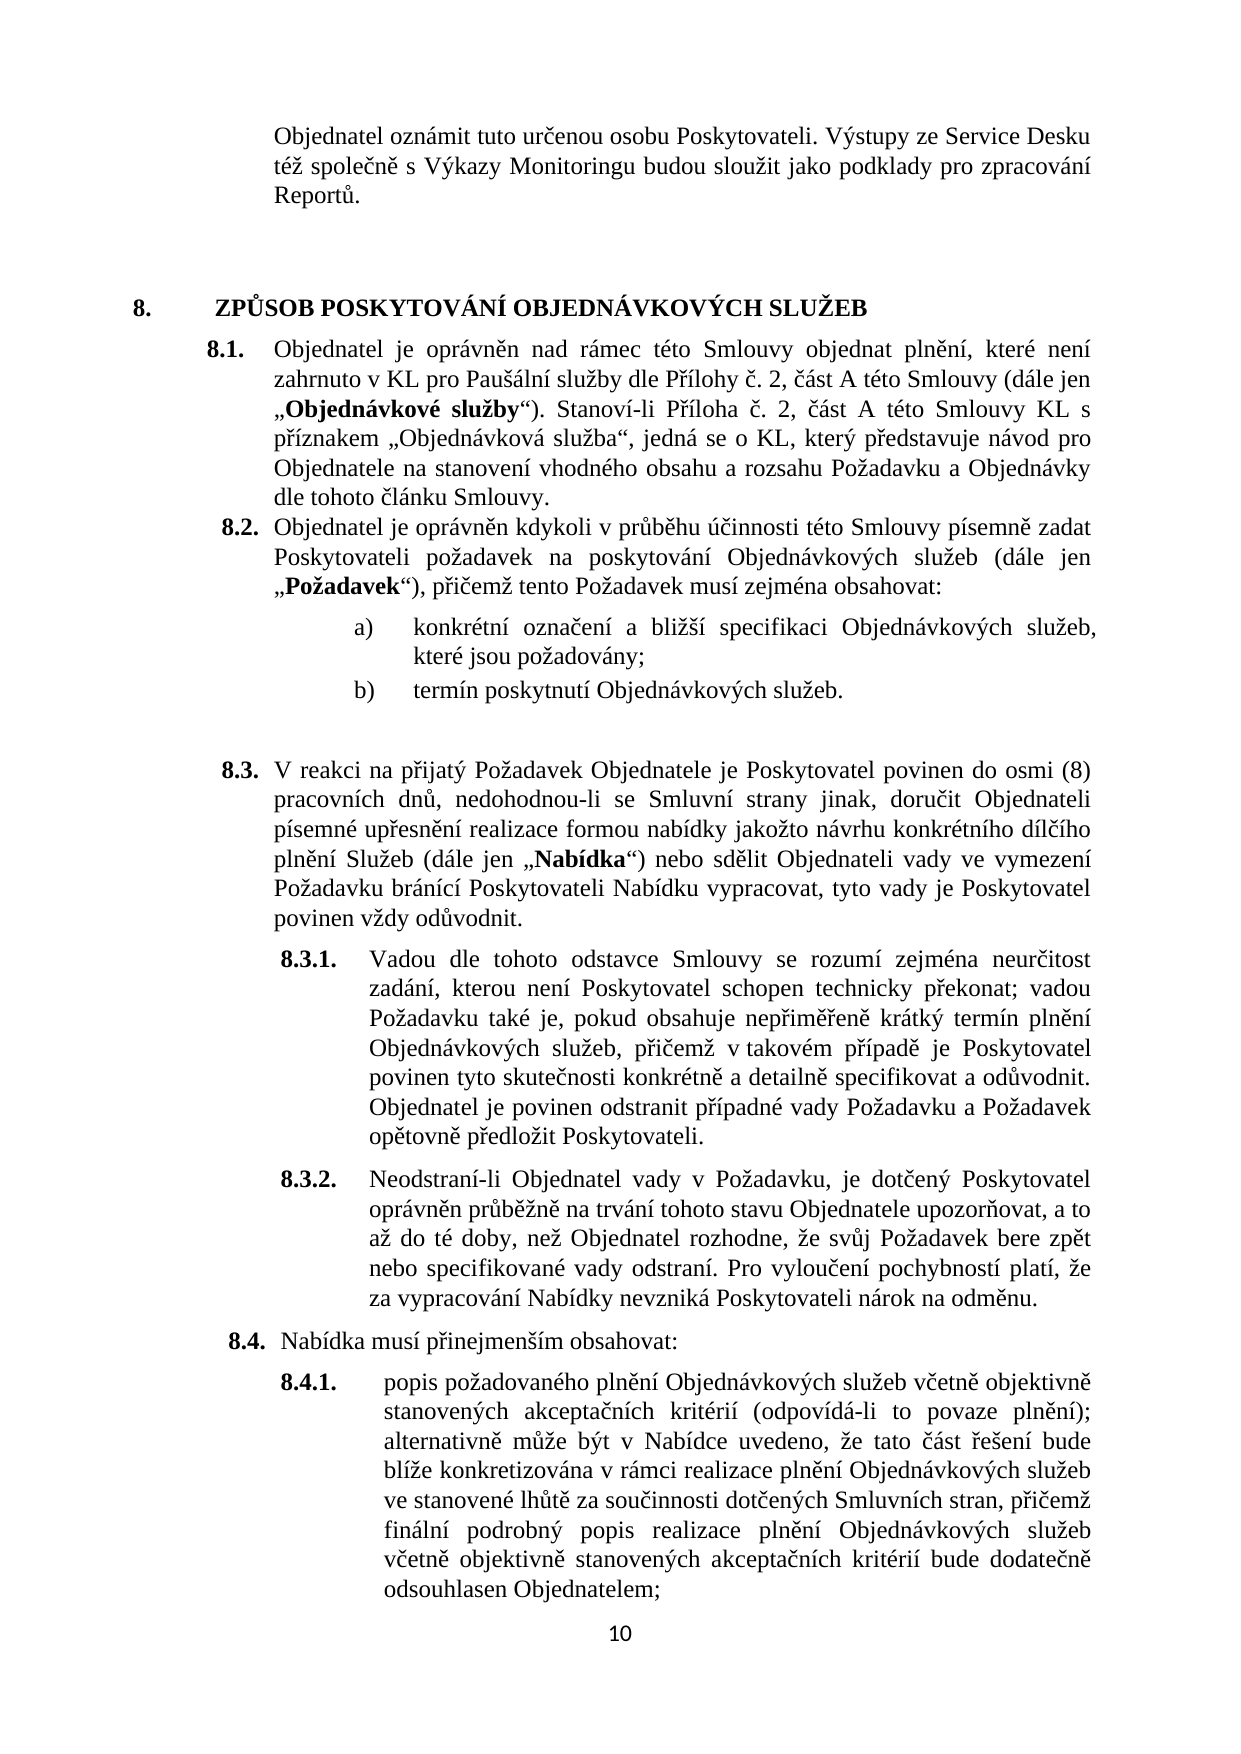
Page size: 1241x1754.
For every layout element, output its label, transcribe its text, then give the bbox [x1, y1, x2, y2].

list Neodstraní-li Objednatel vady v Požadavku, je dotčený Poskytovatel oprávněn průběžně na trvání tohoto stavu Objednatele upozorňovat, a to až do té doby, než Objednatel rozhodne, že svůj Požadavek bere zpět nebo specifikované vady odstraní. Pro vyloučení pochybností platí, že za vypracování Nabídky nevzniká Poskytovateli nárok na odměnu. [280, 1164, 1092, 1312]
list termín poskytnutí Objednávkových služeb. [354, 675, 1097, 704]
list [207, 121, 1092, 209]
list Objednatel je oprávněn kdykoli v průběhu účinnosti této Smlouvy písemně zadat Poskytovateli požadavek na poskytování Objednávkových služeb (dále jen „Požadavek“), přičemž tento Požadavek musí zejména obsahovat: [221, 512, 1092, 600]
list konkrétní označení a bližší specifikaci Objednávkových služeb, které jsou požadovány; [354, 612, 1097, 670]
list Nabídka musí přinejmenším obsahovat: [228, 1326, 1094, 1355]
list popis požadovaného plnění Objednávkových služeb včetně objektivně stanovených akceptačních kritérií (odpovídá-li to povaze plnění); alternativně může být v Nabídce uvedeno, že tato část řešení bude blíže konkretizována v rámci realizace plnění Objednávkových služeb ve stanovené lhůtě za součinnosti dotčených Smluvních stran, přičemž finální podrobný popis realizace plnění Objednávkových služeb včetně objektivně stanovených akceptačních kritérií bude dodatečně odsouhlasen Objednatelem; [280, 1367, 1092, 1603]
list Vadou dle tohoto odstavce Smlouvy se rozumí zejména neurčitost zadání, kterou není Poskytovatel schopen technicky překonat; vadou Požadavku také je, pokud obsahuje nepřiměřeně krátký termín plnění Objednávkových služeb, přičemž v takovém případě je Poskytovatel povinen tyto skutečnosti konkrétně a detailně specifikovat a odůvodnit. Objednatel je povinen odstranit případné vady Požadavku a Požadavek opětovně předložit Poskytovateli. [280, 944, 1092, 1150]
list Objednatel je oprávněn nad rámec této Smlouvy objednat plnění, které není zahrnuto v KL pro Paušální služby dle Přílohy č. 2, část A této Smlouvy (dále jen „Objednávkové služby“). Stanoví-li Příloha č. 2, část A této Smlouvy KL s příznakem „Objednávková služba“, jedná se o KL, který představuje návod pro Objednatele na stanovení vhodného obsahu a rozsahu Požadavku a Objednávky dle tohoto článku Smlouvy. [207, 334, 1092, 511]
subtitle 8. ZPŮSOB POSKYTOVÁNÍ OBJEDNÁVKOVÝCH SLUŽEB [133, 293, 1094, 322]
list V reakci na přijatý Požadavek Objednatele je Poskytovatel povinen do osmi (8) pracovních dnů, nedohodnou-li se Smluvní strany jinak, doručit Objednateli písemné upřesnění realizace formou nabídky jakožto návrhu konkrétního dílčího plnění Služeb (dále jen „Nabídka“) nebo sdělit Objednateli vady ve vymezení Požadavku bránící Poskytovateli Nabídku vypracovat, tyto vady je Poskytovatel povinen vždy odůvodnit. [221, 755, 1092, 932]
